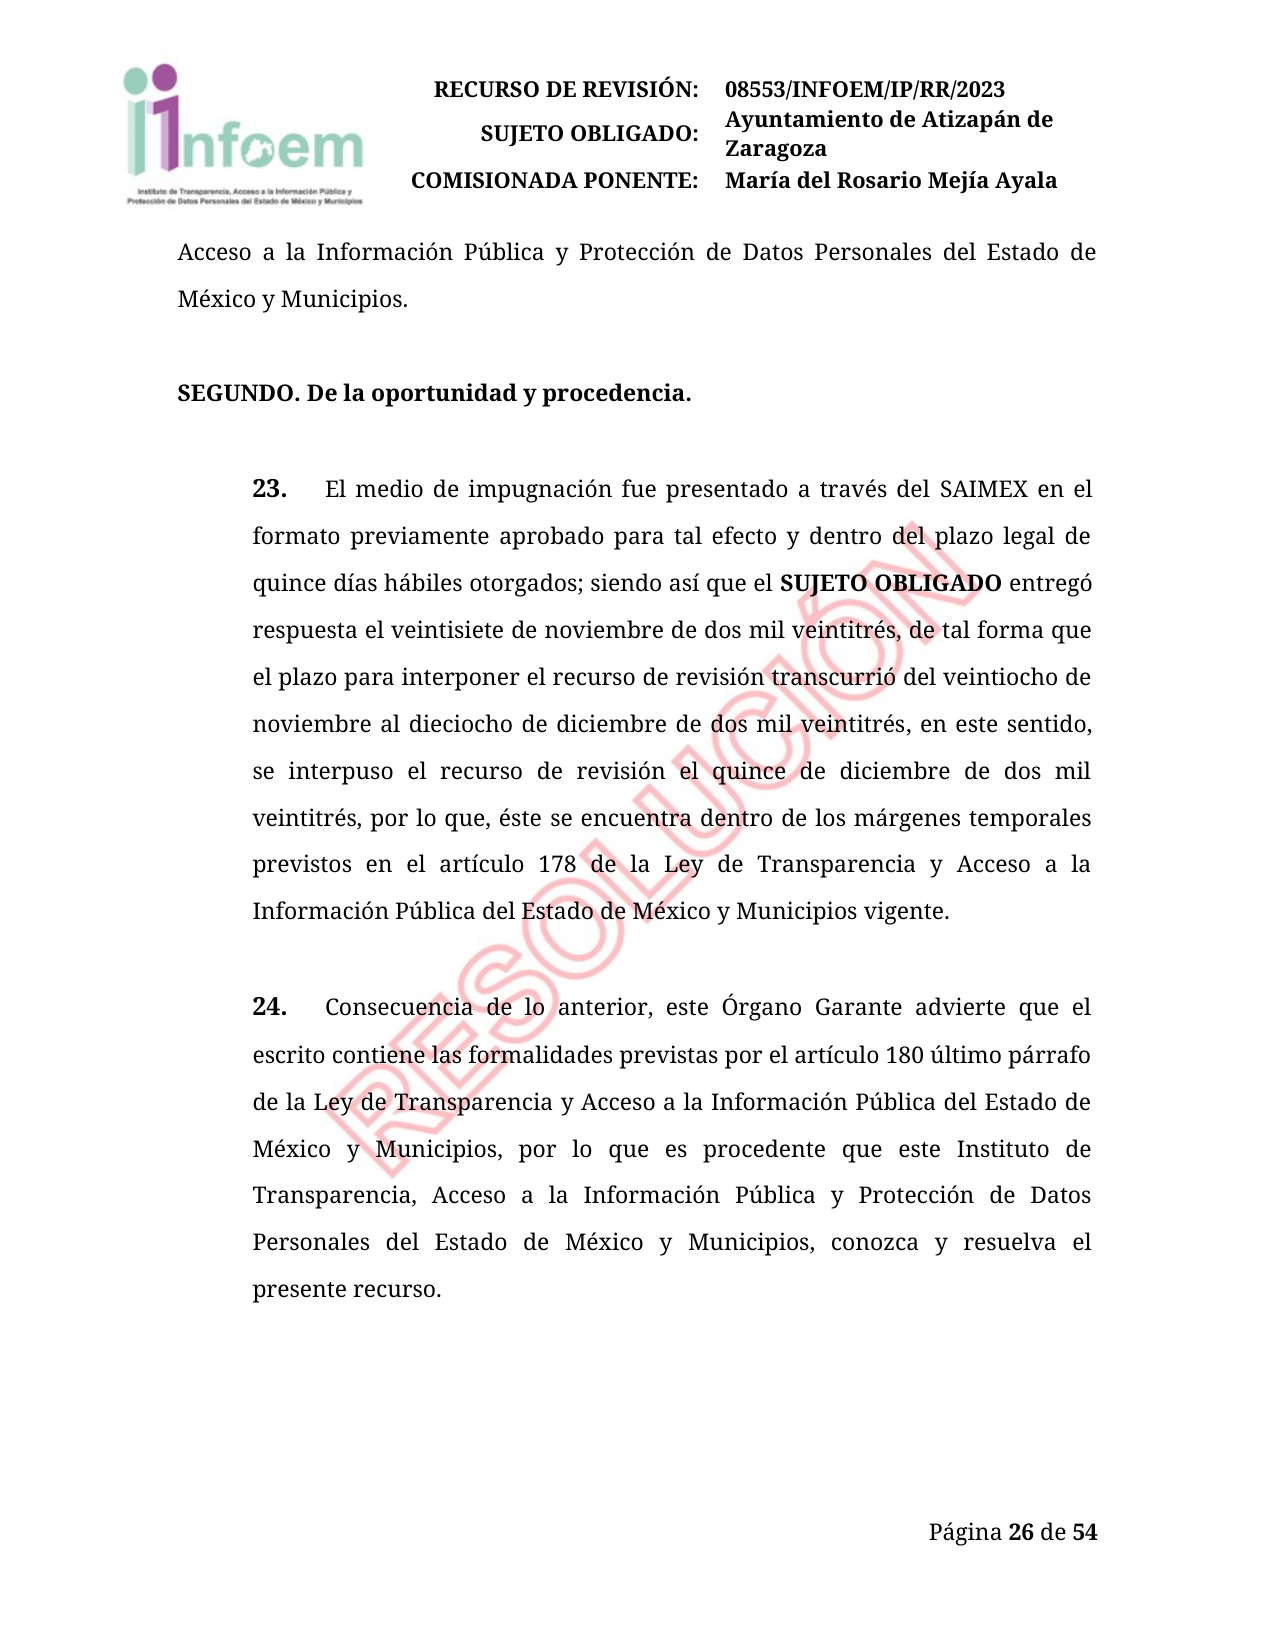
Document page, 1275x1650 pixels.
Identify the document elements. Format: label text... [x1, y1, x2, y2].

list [177, 236, 1098, 314]
picture [5, 5, 1268, 1649]
subtitle SEGUNDO. De la oportunidad y procedencia. [177, 377, 1098, 408]
list El medio de impugnación fue presentado a través del SAIMEX en el formato previamente aprobado para tal efecto y dentro del plazo legal de quince días hábiles otorgados; siendo así que el SUJETO OBLIGADO entregó respuesta el veintisiete de noviembre de dos mil veintitrés, de tal forma que el plazo para interponer el recurso de revisión transcurrió del veintiocho de noviembre al dieciocho de diciembre de dos mil veintitrés, en este sentido, se interpuso el recurso de revisión el quince de diciembre de dos mil veintitrés, por lo que, éste se encuentra dentro de los márgenes temporales previstos en el artículo 178 de la Ley de Transparencia y Acceso a la Información Pública del Estado de México y Municipios vigente. [252, 471, 1093, 927]
list Consecuencia de lo anterior, este Órgano Garante advierte que el escrito contiene las formalidades previstas por el artículo 180 último párrafo de la Ley de Transparencia y Acceso a la Información Pública del Estado de México y Municipios, por lo que es procedente que este Instituto de Transparencia, Acceso a la Información Pública y Protección de Datos Personales del Estado de México y Municipios, conozca y resuelva el presente recurso. [252, 989, 1093, 1304]
